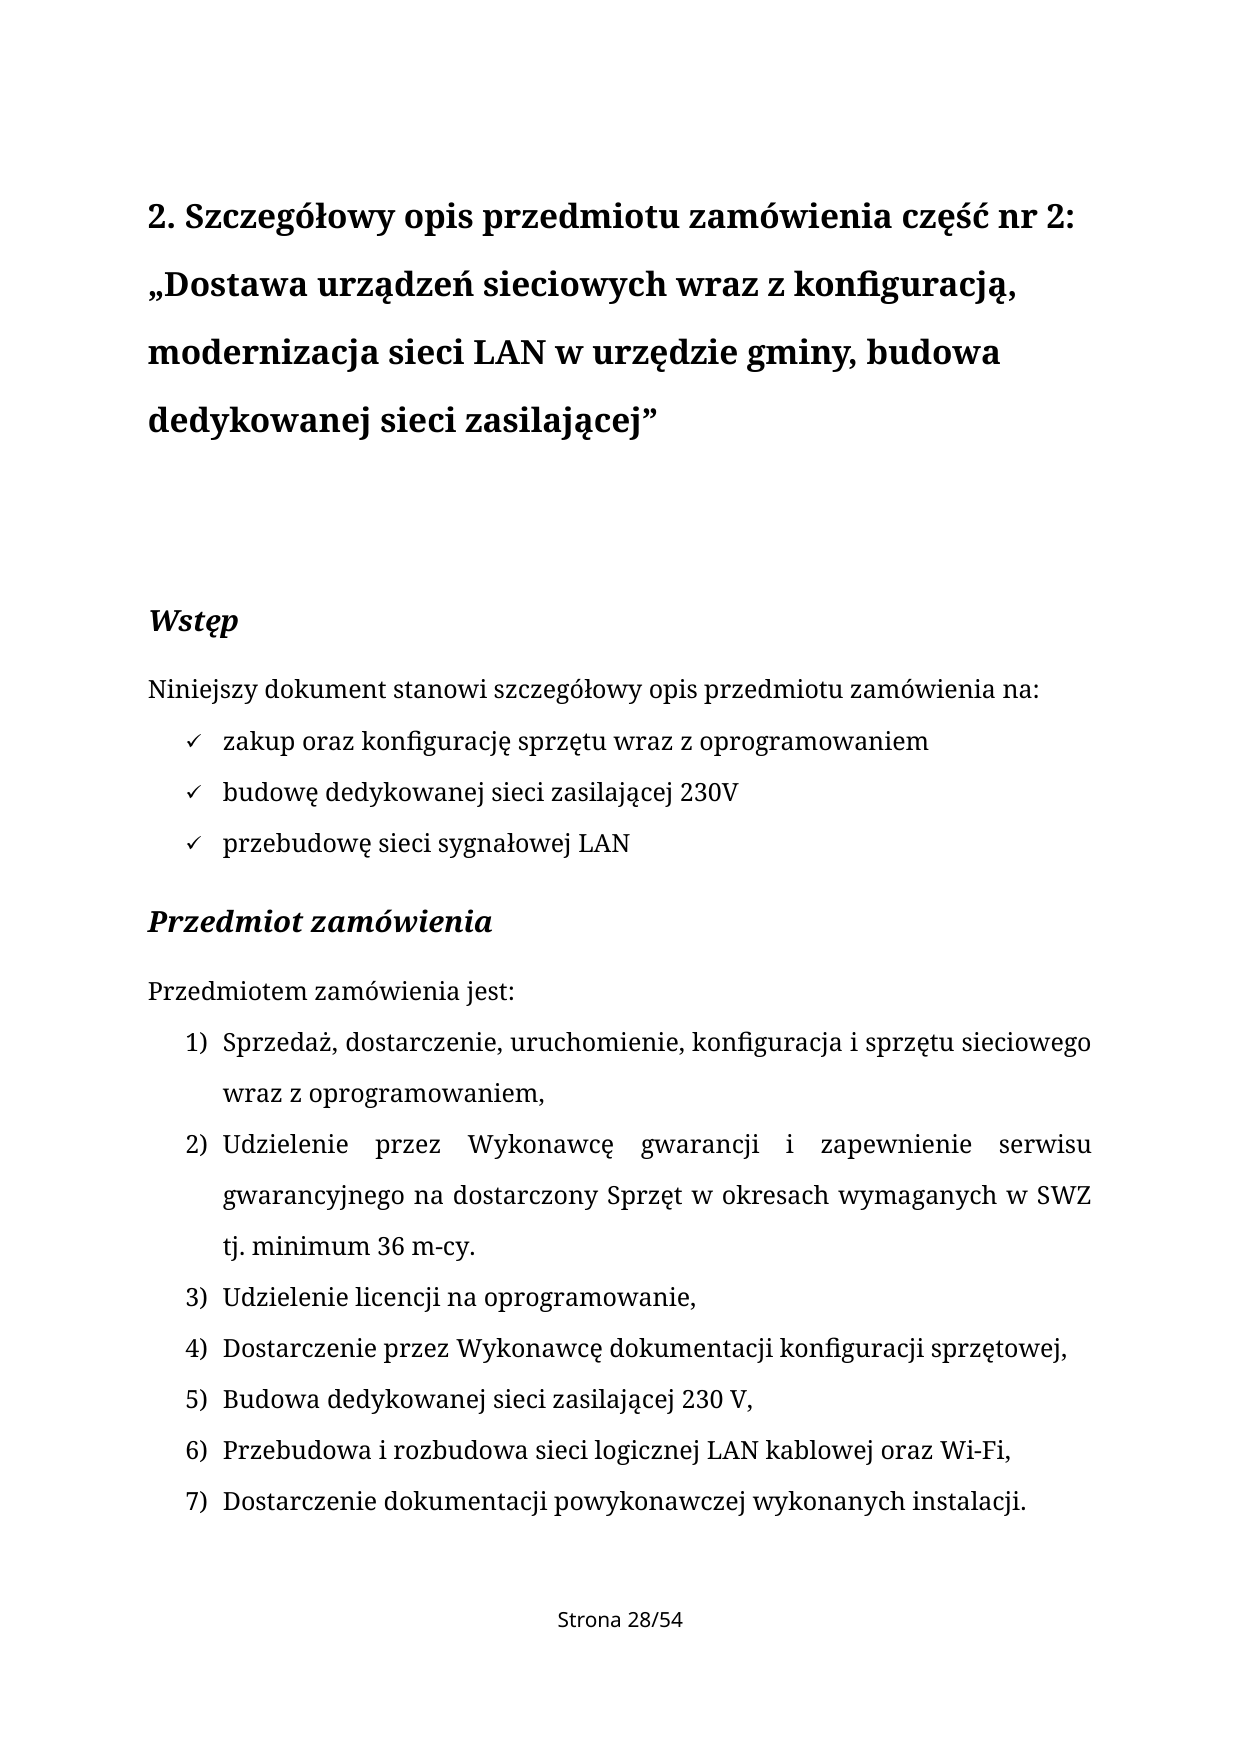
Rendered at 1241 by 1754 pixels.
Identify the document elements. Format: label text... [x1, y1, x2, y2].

subtitle Wstęp [148, 600, 1093, 640]
list Budowa dedykowanej sieci zasilającej 230 V, [185, 1382, 1093, 1416]
list Sprzedaż, dostarczenie, uruchomienie, konfiguracja i sprzętu sieciowego wraz z oprogramowaniem, [185, 1024, 1093, 1109]
list Dostarczenie przez Wykonawcę dokumentacji konfiguracji sprzętowej, [185, 1331, 1093, 1364]
list przebudowę sieci sygnałowej LAN [185, 825, 1093, 859]
list Udzielenie przez Wykonawcę gwarancji i zapewnienie serwisu gwarancyjnego na dostarczony Sprzęt w okresach wymaganych w SWZ tj. minimum 36 m-cy. [185, 1126, 1093, 1262]
text Przedmiotem zamówienia jest: [148, 973, 1093, 1007]
list budowę dedykowanej sieci zasilającej 230V [185, 774, 1093, 808]
subtitle Przedmiot zamówienia [148, 901, 1093, 941]
list zakup oraz konfigurację sprzętu wraz z oprogramowaniem [185, 723, 1093, 757]
subtitle 2. Szczegółowy opis przedmiotu zamówienia część nr 2:„Dostawa urządzeń sieciowych wraz z konfiguracją, modernizacja sieci LAN w urzędzie gminy, budowa dedykowanej sieci zasilającej” [148, 192, 1093, 442]
list Udzielenie licencji na oprogramowanie, [185, 1279, 1093, 1313]
list Przebudowa i rozbudowa sieci logicznej LAN kablowej oraz Wi-Fi, [185, 1433, 1093, 1467]
list Dostarczenie dokumentacji powykonawczej wykonanych instalacji. [185, 1484, 1093, 1518]
text Niniejszy dokument stanowi szczegółowy opis przedmiotu zamówienia na: [148, 672, 1093, 706]
